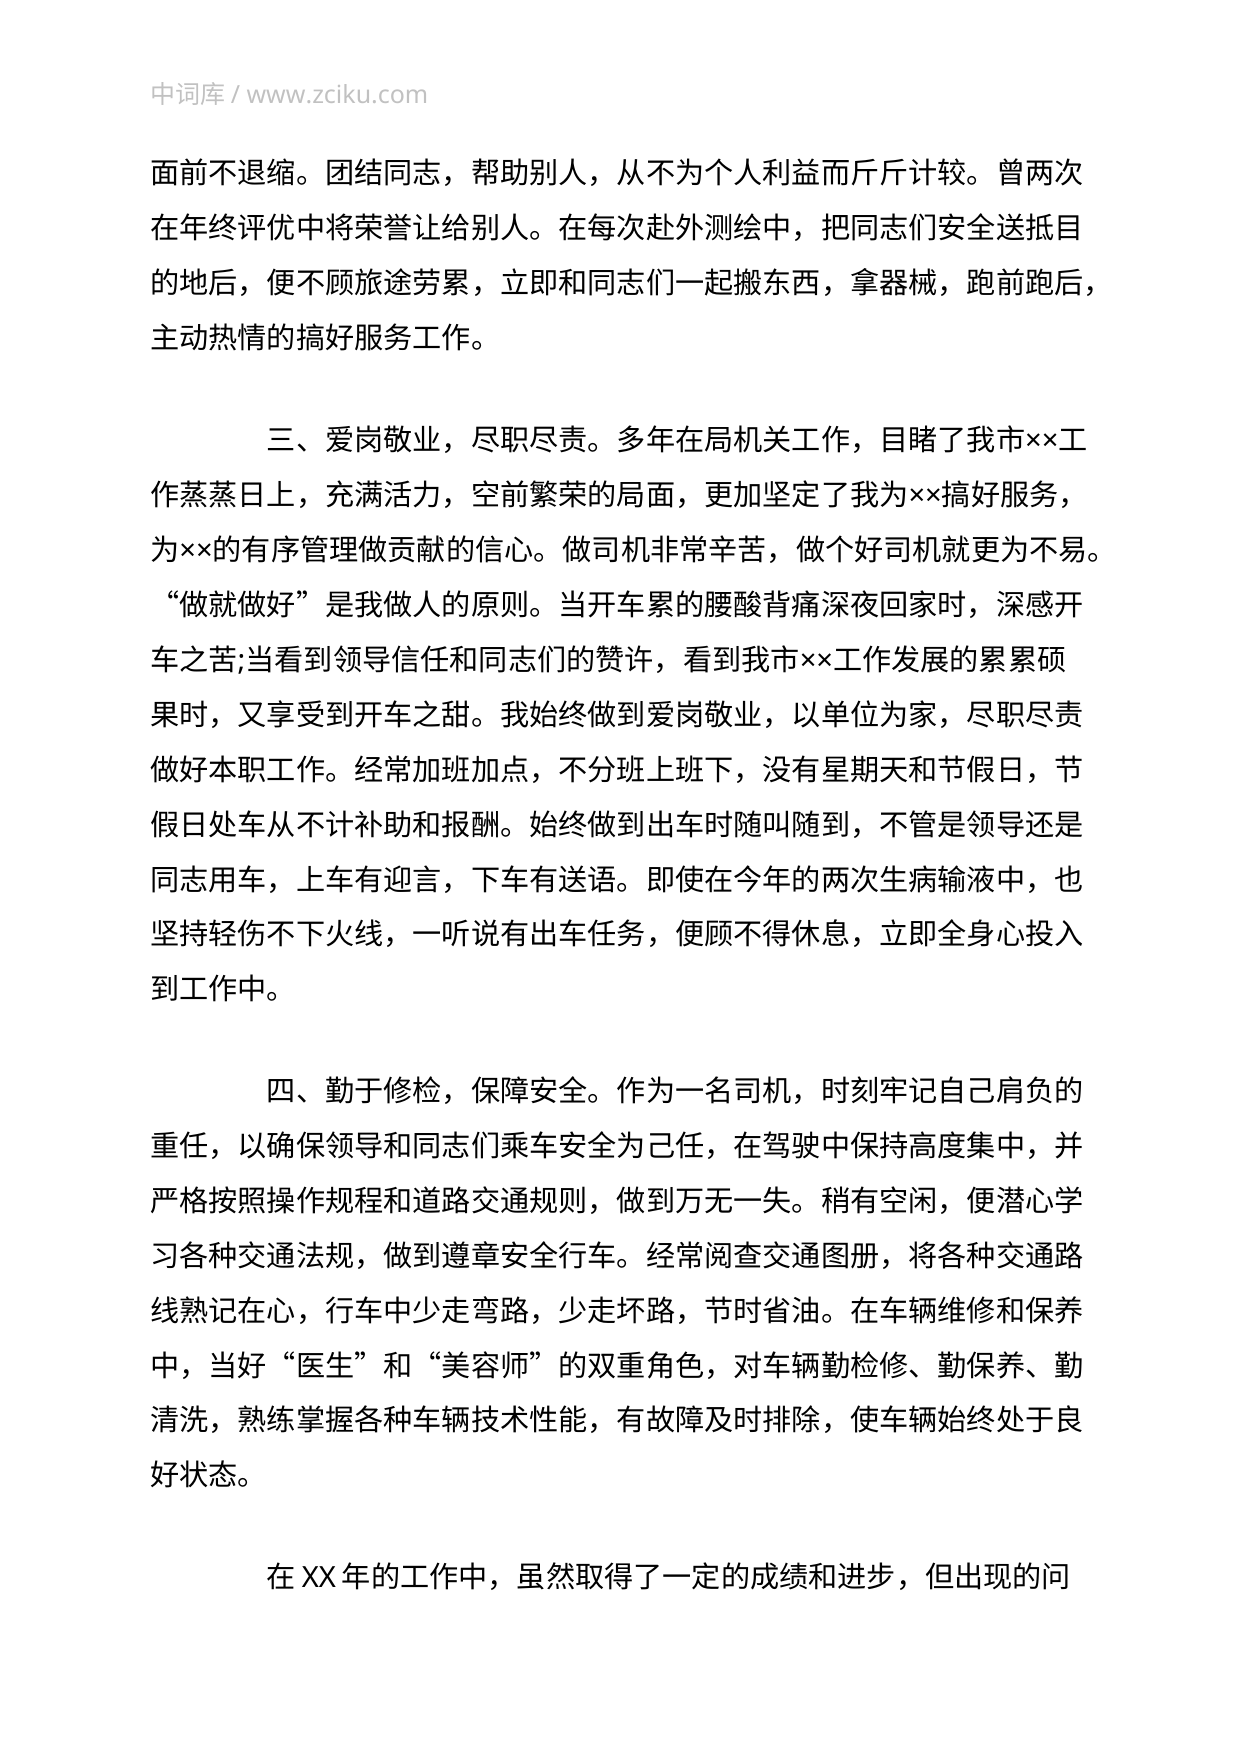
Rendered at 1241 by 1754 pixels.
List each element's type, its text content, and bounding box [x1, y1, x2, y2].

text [150, 150, 1090, 357]
text 四、勤于修检，保障安全。作为一名司机，时刻牢记自己肩负的重任，以确保领导和同志们乘车安全为己任，在驾驶中保持高度集中，并严格按照操作规程和道路交通规则，做到万无一失。稍有空闲，便潜心学习各种交通法规，做到遵章安全行车。经常阅查交通图册，将各种交通路线熟记在心，行车中少走弯路，少走坏路，节时省油。在车辆维修和保养中，当好“医生”和“美容师”的双重角色，对车辆勤检修、勤保养、勤清洗，熟练掌握各种车辆技术性能，有故障及时排除，使车辆始终处于良好状态。 [150, 1068, 1090, 1494]
text 三、爱岗敬业，尽职尽责。多年在局机关工作，目睹了我市××工作蒸蒸日上，充满活力，空前繁荣的局面，更加坚定了我为××搞好服务，为××的有序管理做贡献的信心。做司机非常辛苦，做个好司机就更为不易。“做就做好”是我做人的原则。当开车累的腰酸背痛深夜回家时，深感开车之苦;当看到领导信任和同志们的赞许，看到我市××工作发展的累累硕果时，又享受到开车之甜。我始终做到爱岗敬业，以单位为家，尽职尽责做好本职工作。经常加班加点，不分班上班下，没有星期天和节假日，节假日处车从不计补助和报酬。始终做到出车时随叫随到，不管是领导还是同志用车，上车有迎言，下车有送语。即使在今年的两次生病输液中，也坚持轻伤不下火线，一听说有出车任务，便顾不得休息，立即全身心投入到工作中。 [150, 416, 1090, 1008]
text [150, 1554, 1090, 1596]
